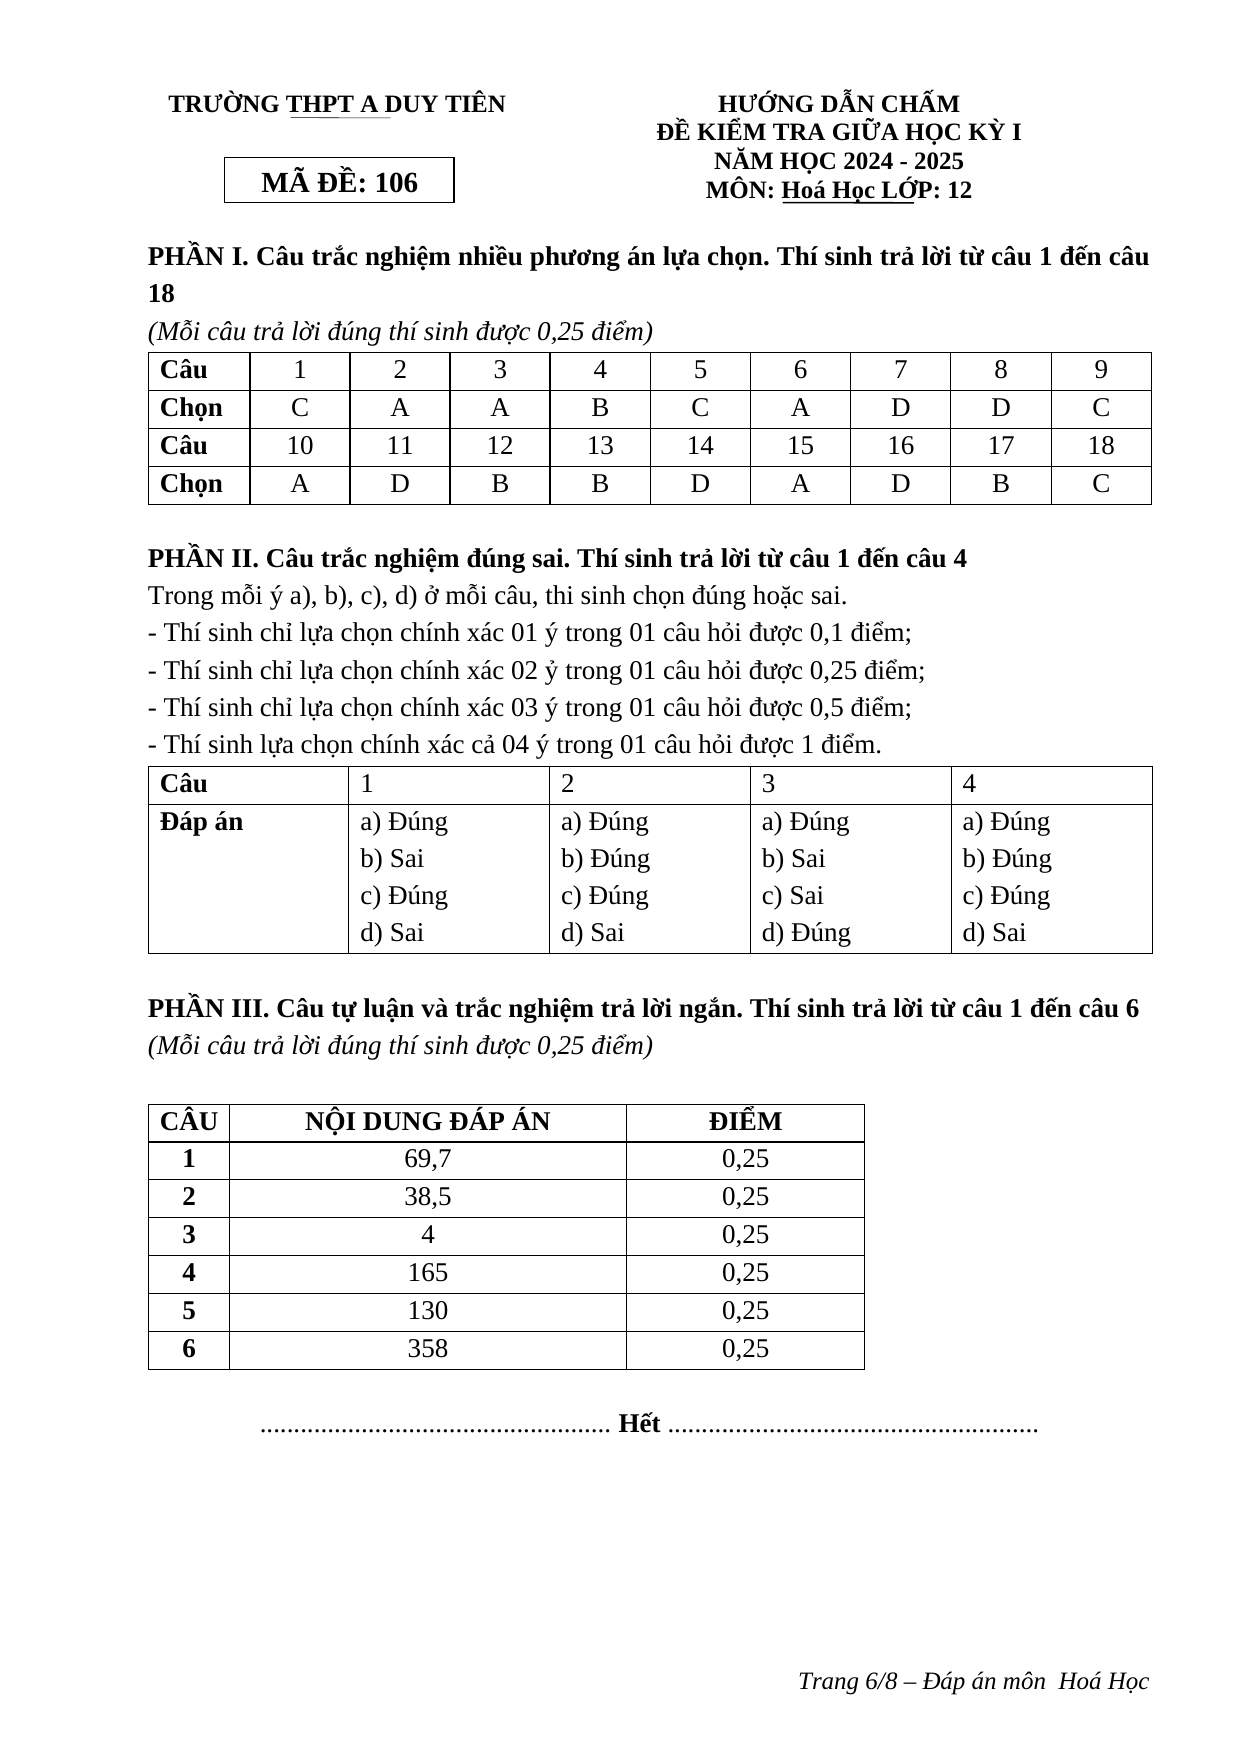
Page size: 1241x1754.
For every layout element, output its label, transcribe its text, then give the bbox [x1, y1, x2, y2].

table_cell A [751, 467, 850, 503]
table_cell B [451, 467, 549, 503]
table_cell a) Đúng b) Sai c) Đúng d) Sai [349, 805, 549, 953]
table_cell A [351, 391, 449, 428]
table_cell a) Đúng b) Đúng c) Đúng d) Sai [550, 805, 750, 953]
text PHẦN III. Câu tự luận và trắc nghiệm trả lời ngắn. Thí sinh trả lời từ câu 1 đến câu 6 [148, 992, 1152, 1023]
table_cell 38,5 [230, 1180, 626, 1217]
table_cell 1 [149, 1143, 229, 1179]
table_cell 2 [149, 1180, 229, 1217]
table_header 9 [1052, 353, 1151, 390]
table_cell 14 [651, 429, 750, 466]
table_cell 16 [851, 429, 950, 466]
table_cell A [451, 391, 549, 428]
table_header 8 [951, 353, 1051, 390]
text - Thí sinh chỉ lựa chọn chính xác 03 ý trong 01 câu hỏi được 0,5 điểm; [148, 691, 1152, 722]
table_header Câu [149, 767, 348, 803]
table_cell Đáp án [149, 805, 348, 953]
table_header CÂU [149, 1105, 229, 1141]
table_cell A [251, 467, 349, 503]
table_header 1 [251, 353, 349, 390]
text - Thí sinh chỉ lựa chọn chính xác 01 ý trong 01 câu hỏi được 0,1 điểm; [148, 616, 1152, 648]
table_cell B [951, 467, 1051, 503]
table_cell C [1052, 391, 1151, 428]
table_cell D [651, 467, 750, 503]
text (Mỗi câu trả lời đúng thí sinh được 0,25 điểm) [148, 1029, 1152, 1060]
table_cell 15 [751, 429, 850, 466]
table_cell 6 [149, 1332, 229, 1369]
table_header 4 [551, 353, 650, 390]
table_cell 18 [1052, 429, 1151, 466]
table_cell 69,7 [230, 1143, 626, 1179]
table_header 5 [651, 353, 750, 390]
table_cell 0,25 [627, 1218, 864, 1255]
table_cell 0,25 [627, 1143, 864, 1179]
table_cell A [751, 391, 850, 428]
text - Thí sinh chỉ lựa chọn chính xác 02 ỷ trong 01 câu hỏi được 0,25 điểm; [148, 654, 1152, 685]
table_header 4 [952, 767, 1152, 803]
table_header NỘI DUNG ĐÁP ÁN [230, 1105, 626, 1141]
table_header ĐIỂM [627, 1105, 864, 1141]
table_cell B [551, 467, 650, 503]
table_cell 0,25 [627, 1180, 864, 1217]
table_cell 10 [251, 429, 349, 466]
table_cell 4 [149, 1256, 229, 1293]
table_header 2 [351, 353, 449, 390]
table_header 3 [451, 353, 549, 390]
text PHẦN I. Câu trắc nghiệm nhiều phương án lựa chọn. Thí sinh trả lời từ câu 1 đến câu 18 [148, 240, 1152, 308]
table_cell 5 [149, 1294, 229, 1331]
table_cell Chọn [149, 467, 249, 503]
text Trong mỗi ý a), b), c), d) ở mỗi câu, thi sinh chọn đúng hoặc sai. [148, 579, 1152, 610]
table_cell 3 [149, 1218, 229, 1255]
table_cell D [851, 391, 950, 428]
table_header Câu [149, 353, 249, 390]
table_cell C [251, 391, 349, 428]
table_cell a) Đúng b) Đúng c) Đúng d) Sai [952, 805, 1152, 953]
table_cell 0,25 [627, 1256, 864, 1293]
table_cell 11 [351, 429, 449, 466]
text .................................................... Hết ....................................................... [148, 1407, 1152, 1438]
table_cell 12 [451, 429, 549, 466]
table_cell 358 [230, 1332, 626, 1369]
table_header 6 [751, 353, 850, 390]
table_header TRƯỜNG THPT A DUY TIÊN [148, 89, 526, 223]
table_header 3 [751, 767, 951, 803]
table_cell Chọn [149, 391, 249, 428]
table_cell 130 [230, 1294, 626, 1331]
table_cell 165 [230, 1256, 626, 1293]
table_header 2 [550, 767, 750, 803]
text (Mỗi câu trả lời đúng thí sinh được 0,25 điểm) [148, 314, 1152, 346]
table_cell D [951, 391, 1051, 428]
table_header HƯỚNG DẪN CHẤM ĐỀ KIỂM TRA GIỮA HỌC KỲ I NĂM HỌC 2024 - 2025 MÔN: Hoá Học LỚP: 12 [526, 89, 1152, 223]
table_cell 0,25 [627, 1294, 864, 1331]
table_cell 0,25 [627, 1332, 864, 1369]
table_cell 4 [230, 1218, 626, 1255]
text PHẦN II. Câu trắc nghiệm đúng sai. Thí sinh trả lời từ câu 1 đến câu 4 [148, 542, 1152, 573]
table_cell 13 [551, 429, 650, 466]
table_cell C [651, 391, 750, 428]
table_cell C [1052, 467, 1151, 503]
table_cell B [551, 391, 650, 428]
table_cell 17 [951, 429, 1051, 466]
table_cell D [851, 467, 950, 503]
text - Thí sinh lựa chọn chính xác cả 04 ý trong 01 câu hỏi được 1 điểm. [148, 728, 1152, 759]
table_cell D [351, 467, 449, 503]
table_cell Câu [149, 429, 249, 466]
table_cell a) Đúng b) Sai c) Sai d) Đúng [751, 805, 951, 953]
table_header 1 [349, 767, 549, 803]
table_header 7 [851, 353, 950, 390]
